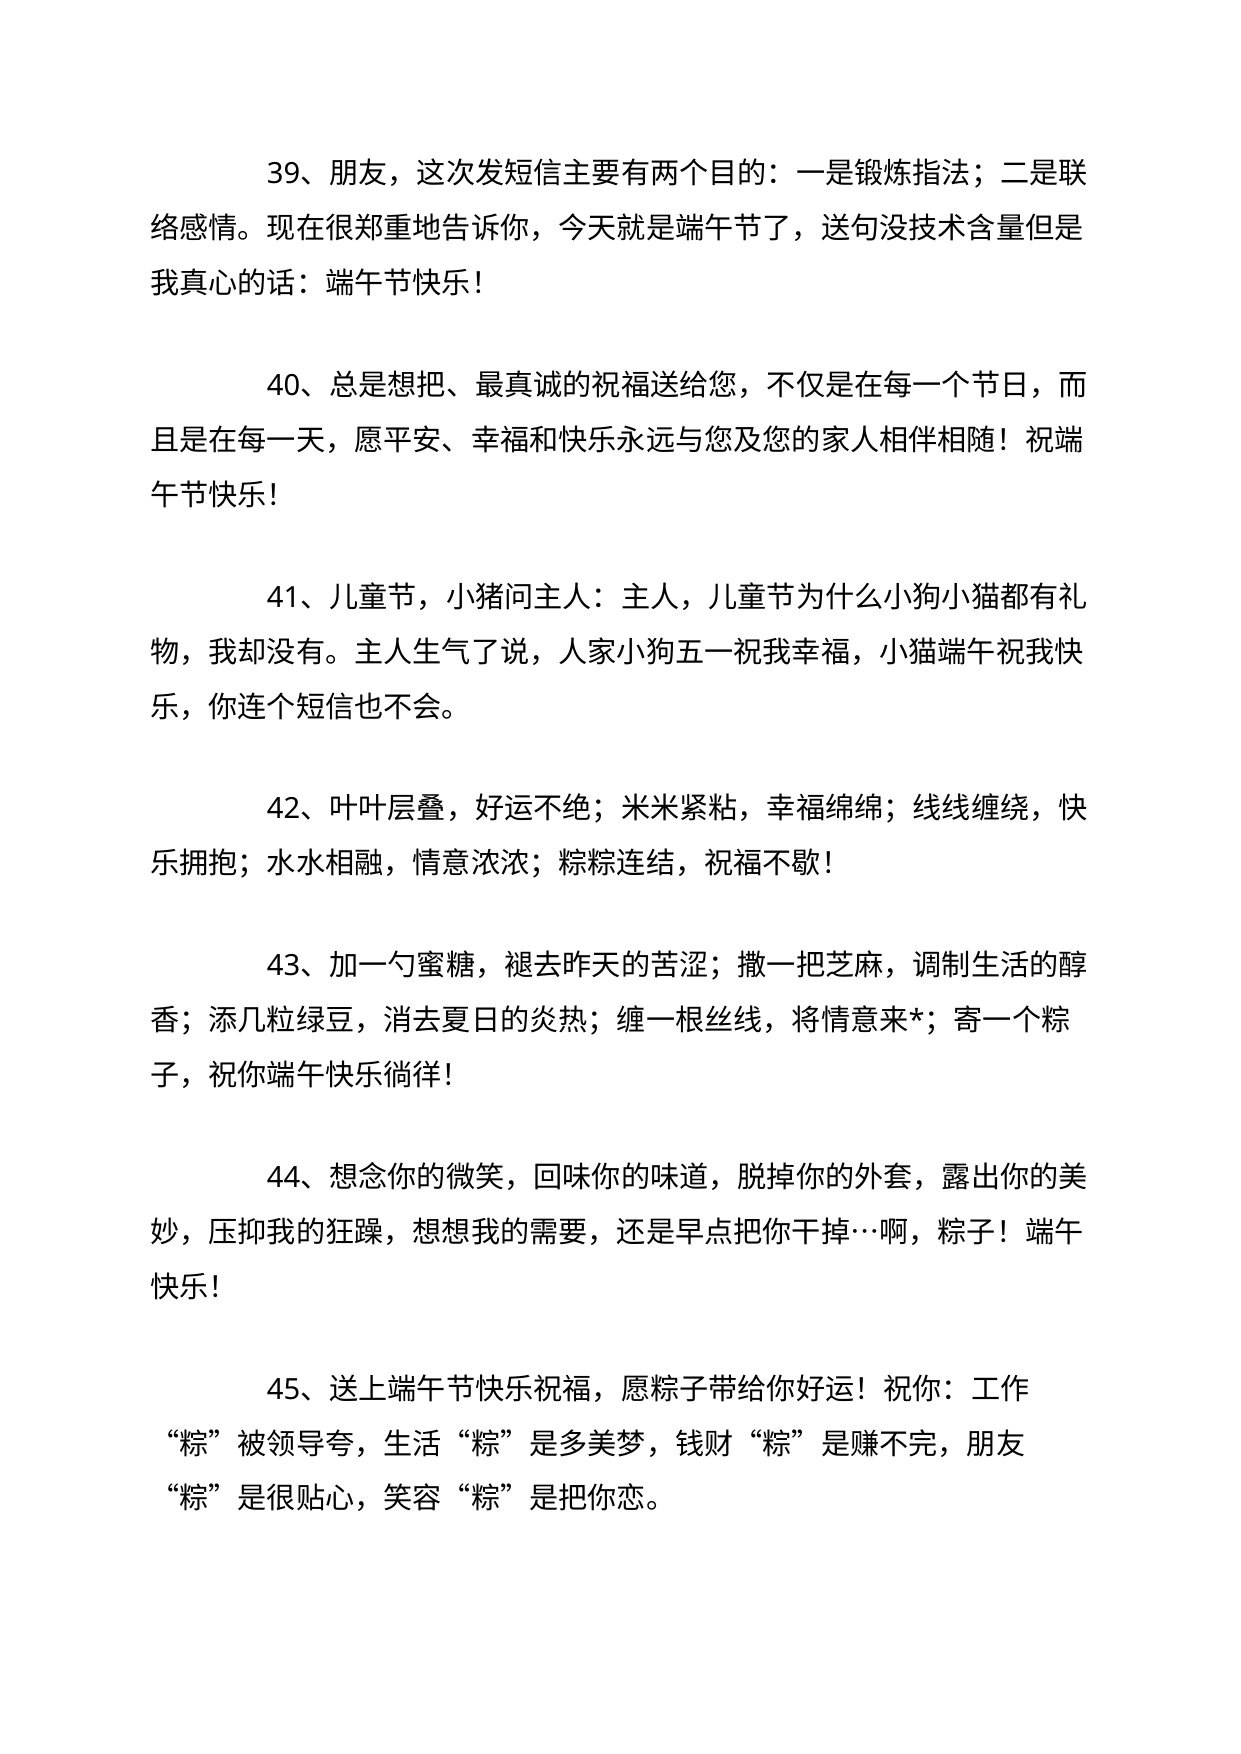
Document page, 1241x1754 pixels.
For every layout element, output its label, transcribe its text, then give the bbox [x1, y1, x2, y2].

text 45、送上端午节快乐祝福，愿粽子带给你好运！祝你：工作“粽”被领导夸，生活“粽”是多美梦，钱财“粽”是赚不完，朋友“粽”是很贴心，笑容“粽”是把你恋。 [150, 1365, 1090, 1517]
text 42、叶叶层叠，好运不绝；米米紧粘，幸福绵绵；线线缠绕，快乐拥抱；水水相融，情意浓浓；粽粽连结，祝福不歇！ [150, 785, 1090, 882]
text 44、想念你的微笑，回味你的味道，脱掉你的外套，露出你的美妙，压抑我的狂躁，想想我的需要，还是早点把你干掉…啊，粽子！端午快乐！ [150, 1153, 1090, 1306]
text 39、朋友，这次发短信主要有两个目的：一是锻炼指法；二是联络感情。现在很郑重地告诉你，今天就是端午节了，送句没技术含量但是我真心的话：端午节快乐！ [150, 150, 1090, 302]
text 40、总是想把、最真诚的祝福送给您，不仅是在每一个节日，而且是在每一天，愿平安、幸福和快乐永远与您及您的家人相伴相随！祝端午节快乐！ [150, 362, 1090, 514]
text 43、加一勺蜜糖，褪去昨天的苦涩；撒一把芝麻，调制生活的醇香；添几粒绿豆，消去夏日的炎热；缠一根丝线，将情意来*；寄一个粽子，祝你端午快乐徜徉！ [150, 942, 1090, 1094]
text 41、儿童节，小猪问主人：主人，儿童节为什么小狗小猫都有礼物，我却没有。主人生气了说，人家小狗五一祝我幸福，小猫端午祝我快乐，你连个短信也不会。 [150, 573, 1090, 726]
